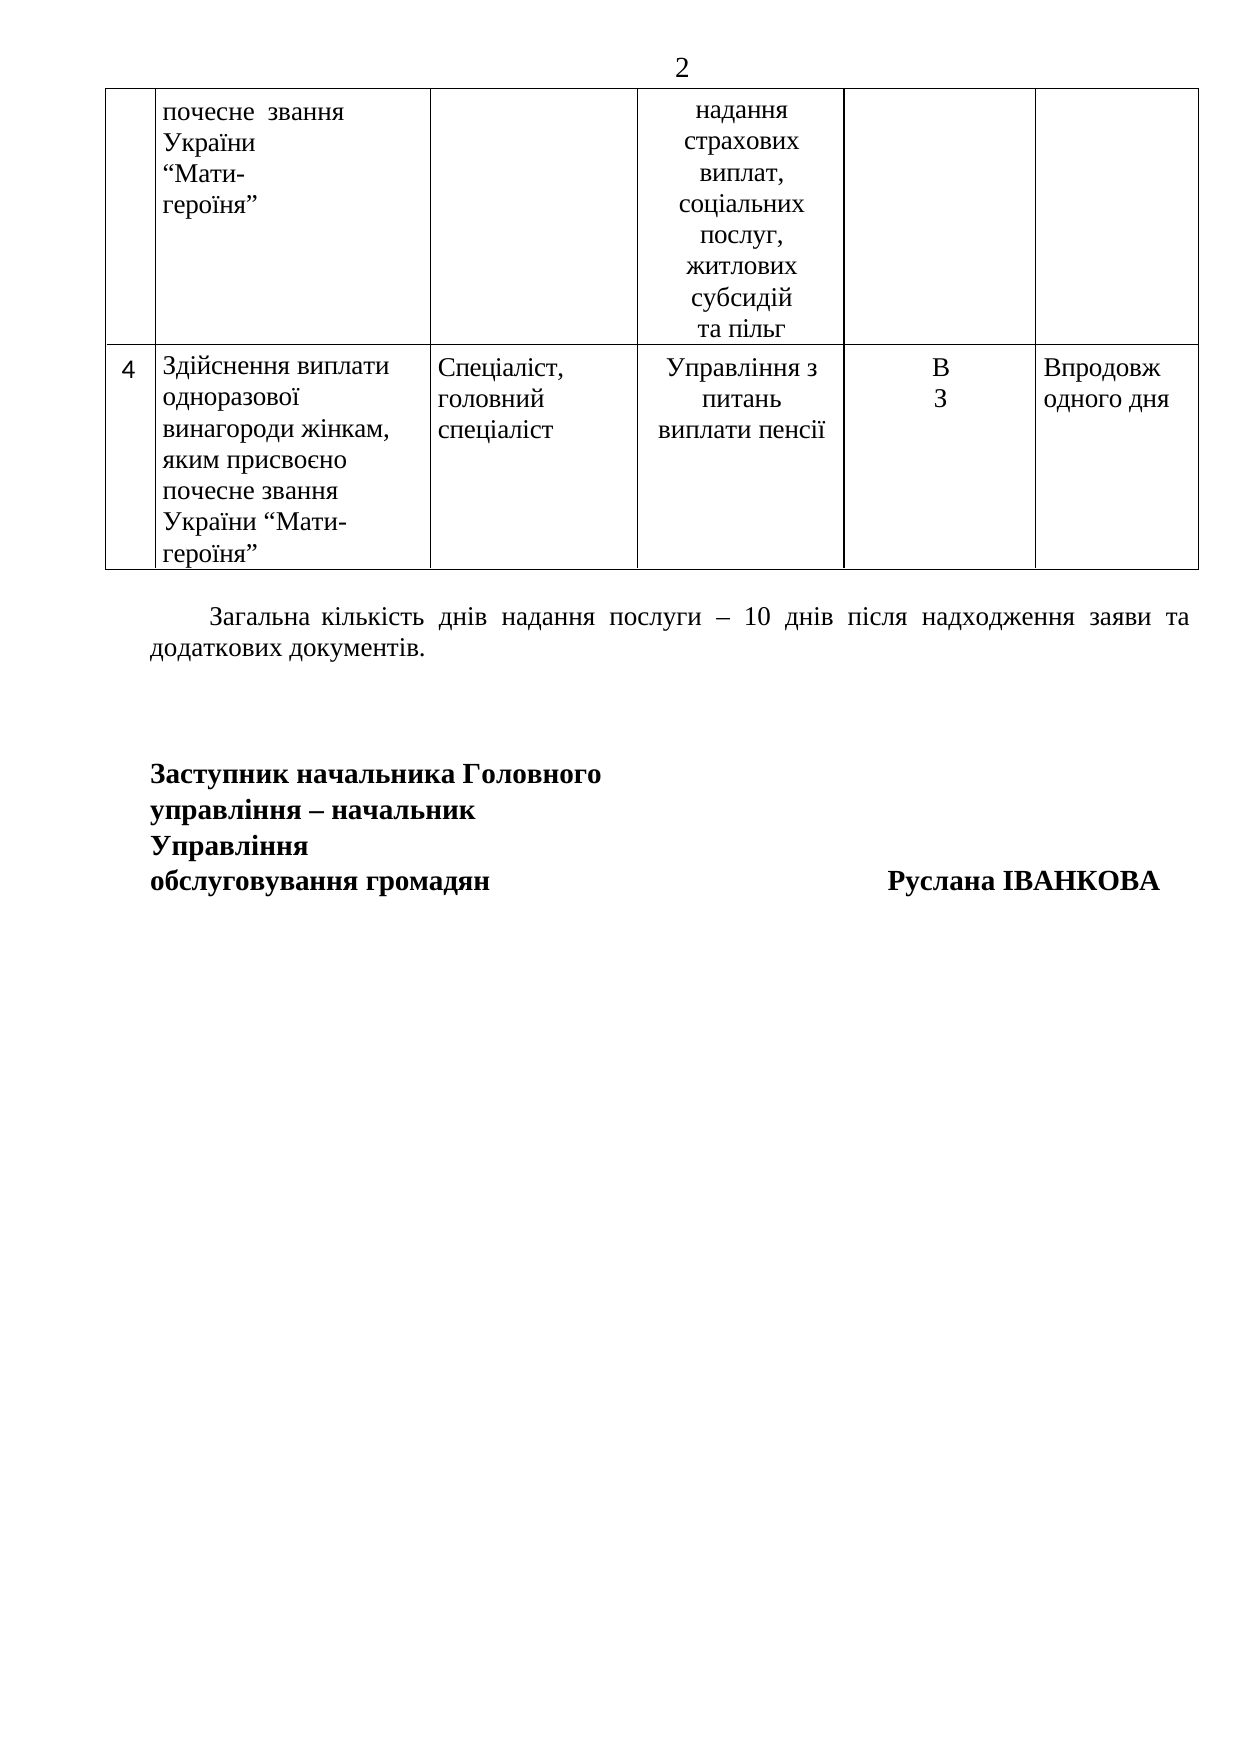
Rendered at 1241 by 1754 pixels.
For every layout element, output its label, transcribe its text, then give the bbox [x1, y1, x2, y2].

text 2 [155, 50, 1211, 83]
table_header почесне звання України “Мати- героїня” [156, 89, 430, 343]
table_cell Впродовж одного дня [1036, 345, 1198, 568]
table_header [431, 89, 637, 343]
table_header [106, 89, 155, 343]
text обслуговування громадян Руслана ІВАНКОВА [150, 864, 1211, 898]
table_header [845, 89, 1035, 343]
text Заступник начальника Головного управління – начальник Управління [150, 756, 638, 862]
table_cell 4 [106, 345, 155, 568]
table_cell Спеціаліст, головний спеціаліст [431, 345, 637, 568]
table_header надання страхових виплат, соціальних послуг, житлових субсидій та пільг [638, 89, 843, 343]
text Загальна кількість днів надання послуги – 10 днів після надходження заяви та додаткових документів. [150, 600, 1211, 662]
table_header [1036, 89, 1198, 343]
table_cell В З [845, 345, 1035, 568]
table_cell Управління з питань виплати пенсії [638, 345, 843, 568]
table_cell Здійснення виплати одноразової винагороди жінкам, яким присвоєно почесне звання України “Мати- героїня” [156, 345, 430, 568]
